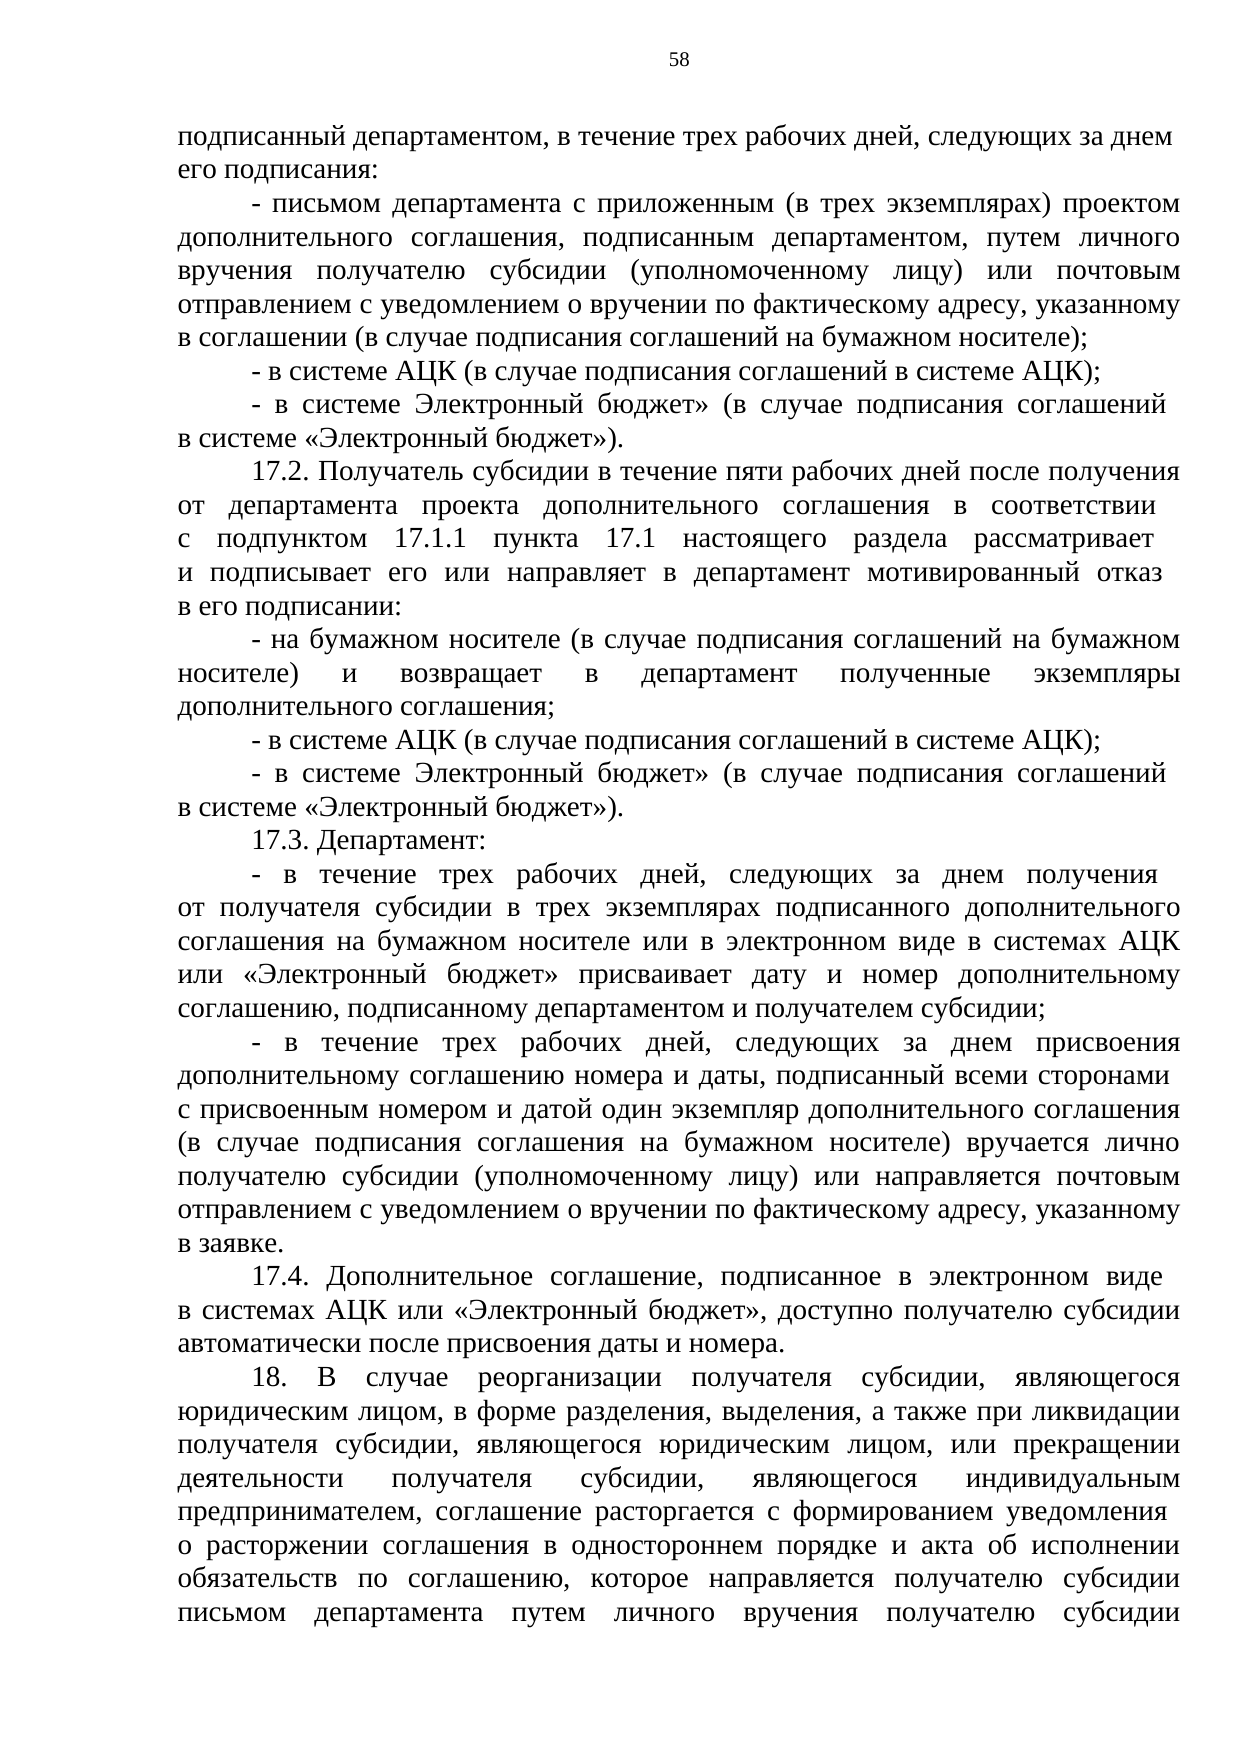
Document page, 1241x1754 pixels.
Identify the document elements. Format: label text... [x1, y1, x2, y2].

text - в течение трех рабочих дней, следующих за днем присвоения дополнительному соглашению номера и даты, подписанный всеми сторонами с присвоенным номером и датой один экземпляр дополнительного соглашения (в случае подписания соглашения на бумажном носителе) вручается лично получателю субсидии (уполномоченному лицу) или направляется почтовым отправлением с уведомлением о вручении по фактическому адресу, указанному в заявке. [177, 1024, 1181, 1258]
text - в системе АЦК (в случае подписания соглашений в системе АЦК); [177, 722, 1181, 755]
text - в системе Электронный бюджет» (в случае подписания соглашений в системе «Электронный бюджет»). [177, 755, 1181, 822]
text 17.2. Получатель субсидии в течение пяти рабочих дней после получения от департамента проекта дополнительного соглашения в соответствии с подпунктом 17.1.1 пункта 17.1 настоящего раздела рассматривает и подписывает его или направляет в департамент мотивированный отказ в его подписании: [177, 453, 1181, 621]
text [177, 1359, 1181, 1627]
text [177, 118, 1181, 185]
text 17.3. Департамент: [177, 822, 1181, 856]
text - в течение трех рабочих дней, следующих за днем получения от получателя субсидии в трех экземплярах подписанного дополнительного соглашения на бумажном носителе или в электронном виде в системах АЦК или «Электронный бюджет» присваивает дату и номер дополнительному соглашению, подписанному департаментом и получателем субсидии; [177, 856, 1181, 1024]
text - в системе Электронный бюджет» (в случае подписания соглашений в системе «Электронный бюджет»). [177, 386, 1181, 453]
text - письмом департамента с приложенным (в трех экземплярах) проектом дополнительного соглашения, подписанным департаментом, путем личного вручения получателю субсидии (уполномоченному лицу) или почтовым отправлением с уведомлением о вручении по фактическому адресу, указанному в соглашении (в случае подписания соглашений на бумажном носителе); [177, 185, 1181, 353]
text - в системе АЦК (в случае подписания соглашений в системе АЦК); [177, 353, 1181, 386]
text 17.4. Дополнительное соглашение, подписанное в электронном виде в системах АЦК или «Электронный бюджет», доступно получателю субсидии автоматически после присвоения даты и номера. [177, 1258, 1181, 1359]
text - на бумажном носителе (в случае подписания соглашений на бумажном носителе) и возвращает в департамент полученные экземпляры дополнительного соглашения; [177, 621, 1181, 722]
